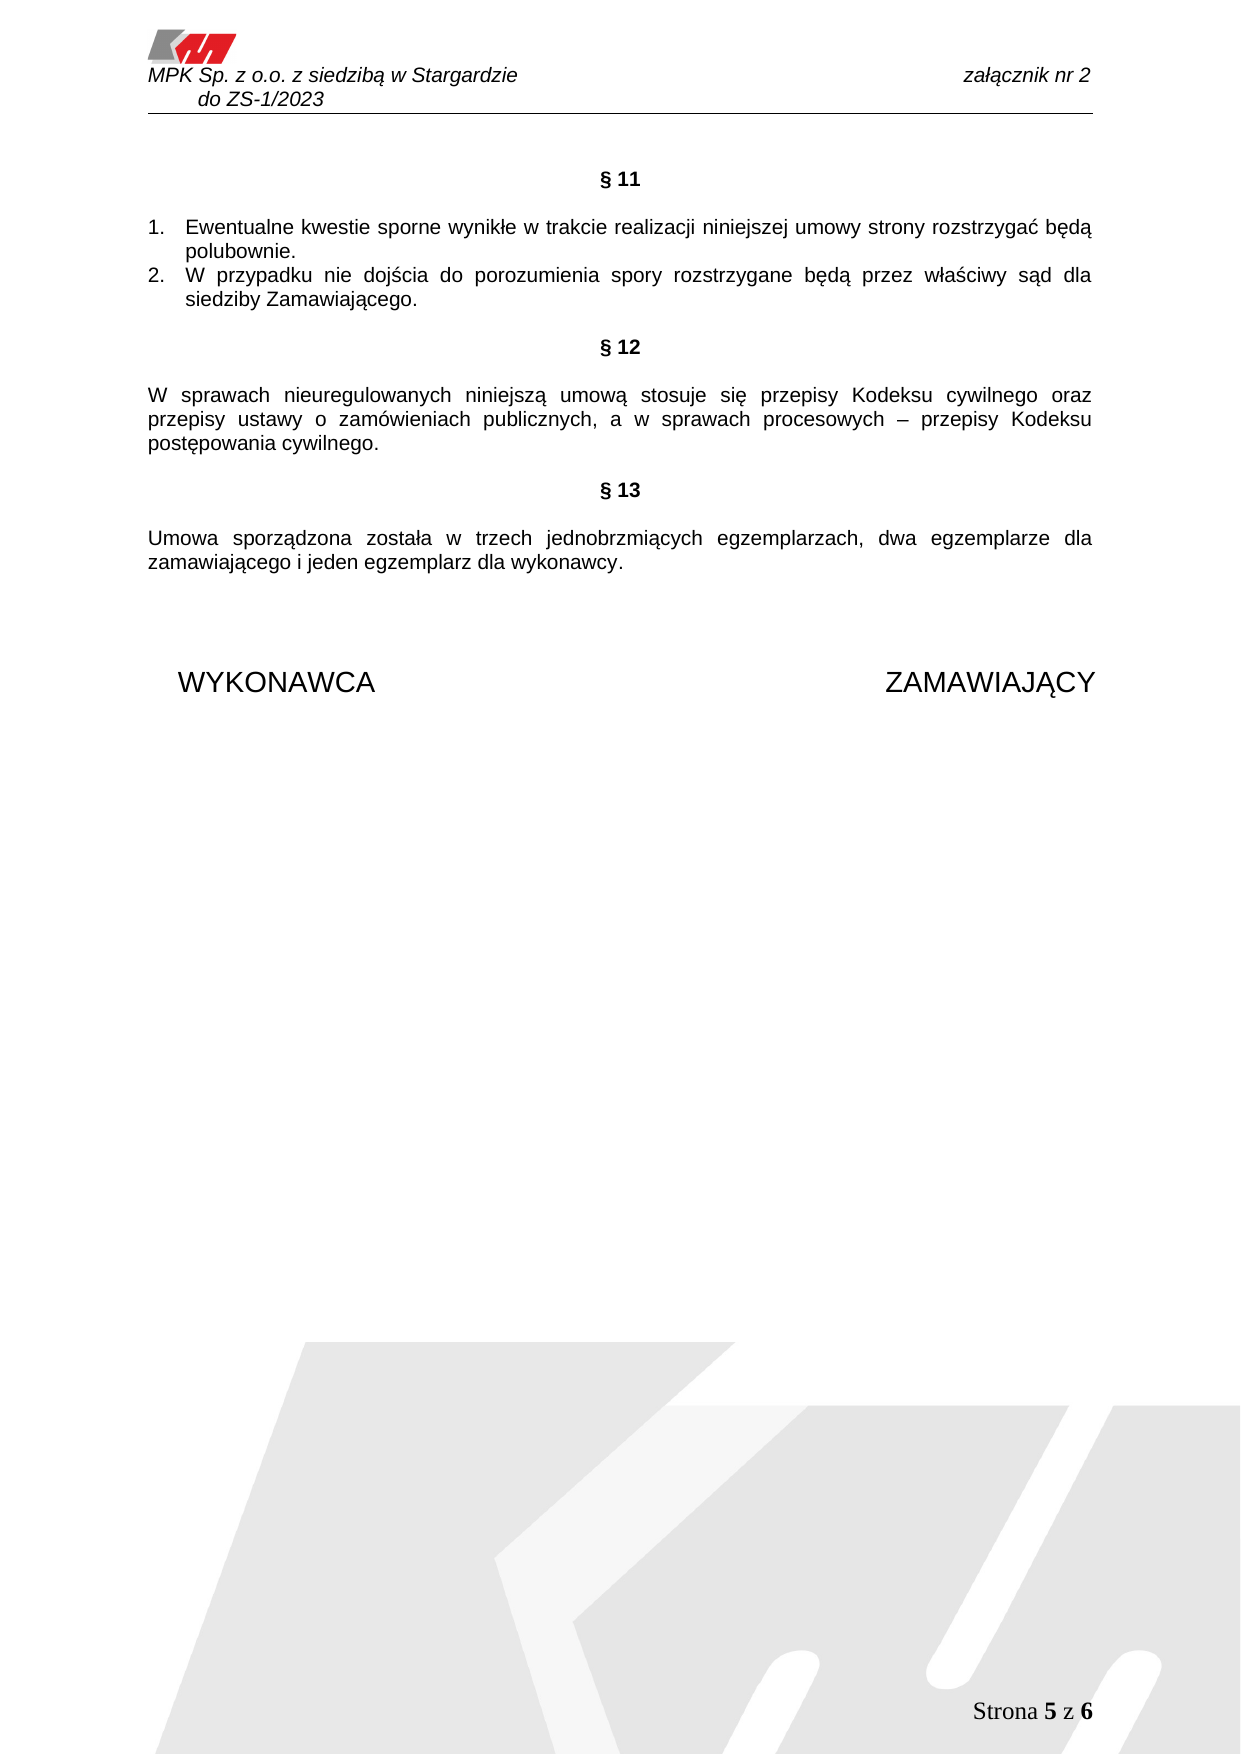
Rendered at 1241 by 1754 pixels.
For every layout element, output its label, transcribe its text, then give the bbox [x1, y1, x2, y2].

text WYKONAWCA ZAMAWIAJĄCY [148, 665, 1117, 699]
text Umowa sporządzona została w trzech jednobrzmiących egzemplarzach, dwa egzemplarze dla zamawiającego i jeden egzemplarz dla wykonawcy. [148, 526, 1093, 574]
list Ewentualne kwestie sporne wynikłe w trakcie realizacji niniejszej umowy strony rozstrzygać będą polubownie. [148, 215, 1093, 263]
picture [0, 0, 1241, 1754]
text § 13 [148, 478, 1093, 502]
text § 11 [148, 167, 1093, 191]
list W przypadku nie dojścia do porozumienia spory rozstrzygane będą przez właściwy sąd dla siedziby Zamawiającego. [148, 263, 1093, 311]
text § 12 [148, 334, 1093, 358]
text W sprawach nieuregulowanych niniejszą umową stosuje się przepisy Kodeksu cywilnego oraz przepisy ustawy o zamówieniach publicznych, a w sprawach procesowych – przepisy Kodeksu postępowania cywilnego. [148, 382, 1093, 454]
